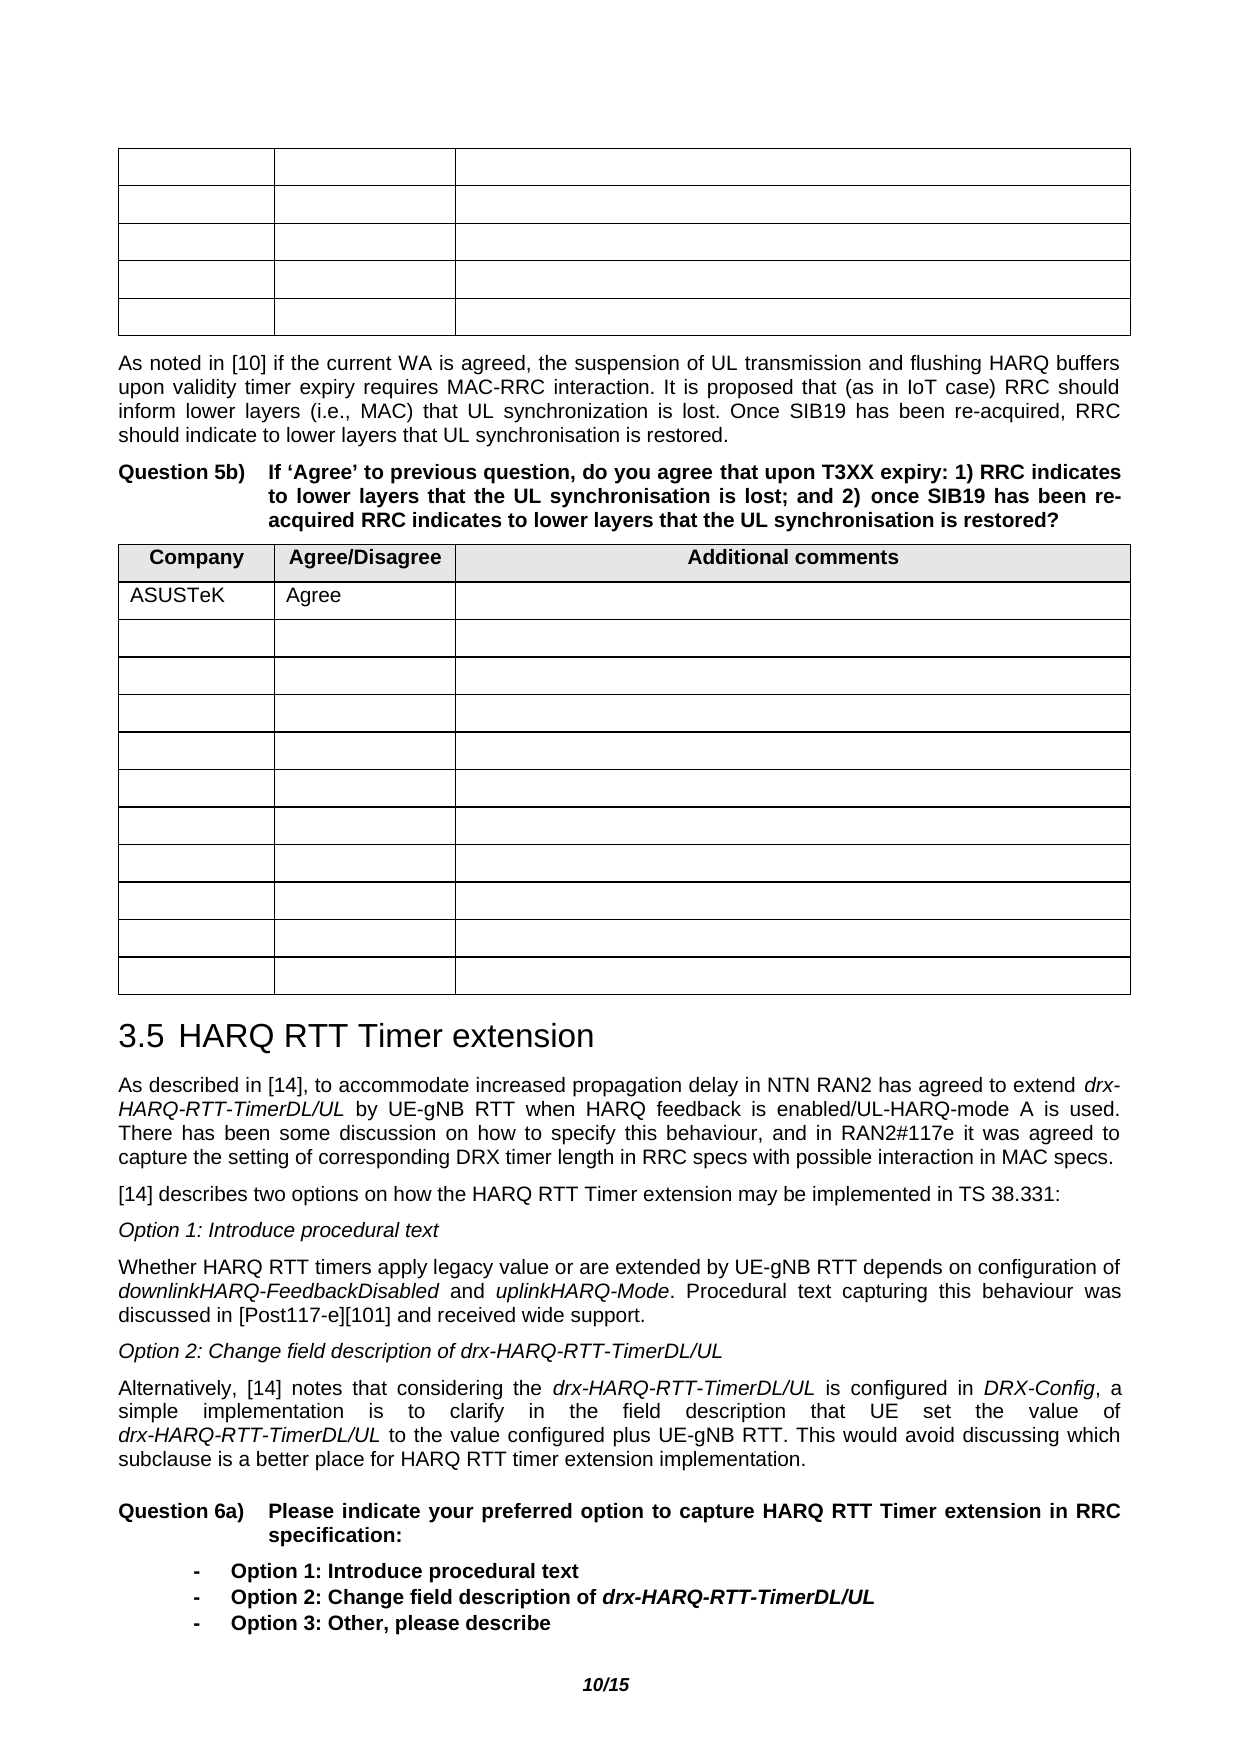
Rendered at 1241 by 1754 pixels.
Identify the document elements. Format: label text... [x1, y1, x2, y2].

table_cell [275, 186, 455, 223]
table_cell [275, 299, 455, 335]
table_cell [456, 261, 1130, 298]
table_cell [456, 149, 1130, 185]
table_cell [119, 261, 274, 298]
table_cell [456, 299, 1130, 335]
table_cell [119, 186, 274, 223]
table_cell [275, 883, 455, 919]
text Option 1: Introduce procedural text [118, 1218, 1122, 1242]
text Question 6a) Please indicate your preferred option to capture HARQ RTT Timer extension in RRC specification: [118, 1498, 1122, 1546]
table_cell [275, 261, 455, 298]
text As described in [14], to accommodate increased propagation delay in NTN RAN2 has agreed to extend drx-HARQ-RTT-TimerDL/UL by UE-gNB RTT when HARQ feedback is enabled/UL-HARQ-mode A is used. There has been some discussion on how to specify this behaviour, and in RAN2#117e it was agreed to capture the setting of corresponding DRX timer length in RRC specs with possible interaction in MAC specs. [118, 1073, 1122, 1169]
text Alternatively, [14] notes that considering the drx-HARQ-RTT-TimerDL/UL is configured in DRX-Config, a simple implementation is to clarify in the field description that UE set the value of drx-HARQ-RTT-TimerDL/UL to the value configured plus UE-gNB RTT. This would avoid discussing which subclause is a better place for HARQ RTT timer extension implementation. [118, 1375, 1122, 1471]
table_cell [119, 920, 274, 956]
table_cell [456, 808, 1130, 844]
table_cell [275, 920, 455, 956]
table_cell [456, 695, 1130, 731]
table_cell [456, 958, 1130, 994]
table_cell [119, 658, 274, 694]
table_cell [456, 733, 1130, 769]
table_header Additional comments [456, 545, 1130, 581]
table_cell [119, 299, 274, 335]
text Option 2: Change field description of drx-HARQ-RTT-TimerDL/UL [118, 1339, 1122, 1363]
table_cell [456, 770, 1130, 806]
table_cell [119, 149, 274, 185]
table_cell [119, 845, 274, 881]
table_cell [275, 958, 455, 994]
table_cell [275, 808, 455, 844]
table_cell [275, 620, 455, 656]
list Option 2: Change field description of drx-HARQ-RTT-TimerDL/UL [193, 1585, 1122, 1609]
table_cell [119, 808, 274, 844]
text Whether HARQ RTT timers apply legacy value or are extended by UE-gNB RTT depends on configuration of downlinkHARQ-FeedbackDisabled and uplinkHARQ-Mode. Procedural text capturing this behaviour was discussed in [Post117-e][101] and received wide support. [118, 1254, 1122, 1326]
table_cell [119, 620, 274, 656]
table_cell [119, 958, 274, 994]
table_cell [456, 845, 1130, 881]
table_cell [119, 770, 274, 806]
table_cell [456, 920, 1130, 956]
table_cell [275, 695, 455, 731]
table_cell [119, 224, 274, 260]
table_cell [456, 186, 1130, 223]
table_cell [119, 733, 274, 769]
table_cell [456, 658, 1130, 694]
table_header Agree/Disagree [275, 545, 455, 581]
table_cell [275, 733, 455, 769]
table_cell ASUSTeK [119, 583, 274, 619]
table_cell [275, 149, 455, 185]
table_cell [119, 883, 274, 919]
table_cell [456, 620, 1130, 656]
subtitle HARQ RTT Timer extension [118, 1016, 1122, 1054]
table_cell [275, 224, 455, 260]
table_cell [275, 770, 455, 806]
table_cell [275, 658, 455, 694]
text [14] describes two options on how the HARQ RTT Timer extension may be implemented in TS 38.331: [118, 1182, 1122, 1206]
table_cell [456, 583, 1130, 619]
table_cell [456, 224, 1130, 260]
table_cell [456, 883, 1130, 919]
table_cell [275, 845, 455, 881]
table_header Company [119, 545, 274, 581]
text As noted in [10] if the current WA is agreed, the suspension of UL transmission and flushing HARQ buffers upon validity timer expiry requires MAC-RRC interaction. It is proposed that (as in IoT case) RRC should inform lower layers (i.e., MAC) that UL synchronization is lost. Once SIB19 has been re-acquired, RRC should indicate to lower layers that UL synchronisation is restored. [118, 351, 1122, 447]
text Question 5b) If ‘Agree’ to previous question, do you agree that upon T3XX expiry: 1) RRC indicates to lower layers that the UL synchronisation is lost; and 2) once SIB19 has been re-acquired RRC indicates to lower layers that the UL synchronisation is restored? [118, 459, 1122, 531]
table_cell Agree [275, 583, 455, 619]
list Option 3: Other, please describe [193, 1611, 1122, 1634]
list Option 1: Introduce procedural text [193, 1559, 1122, 1583]
table_cell [119, 695, 274, 731]
